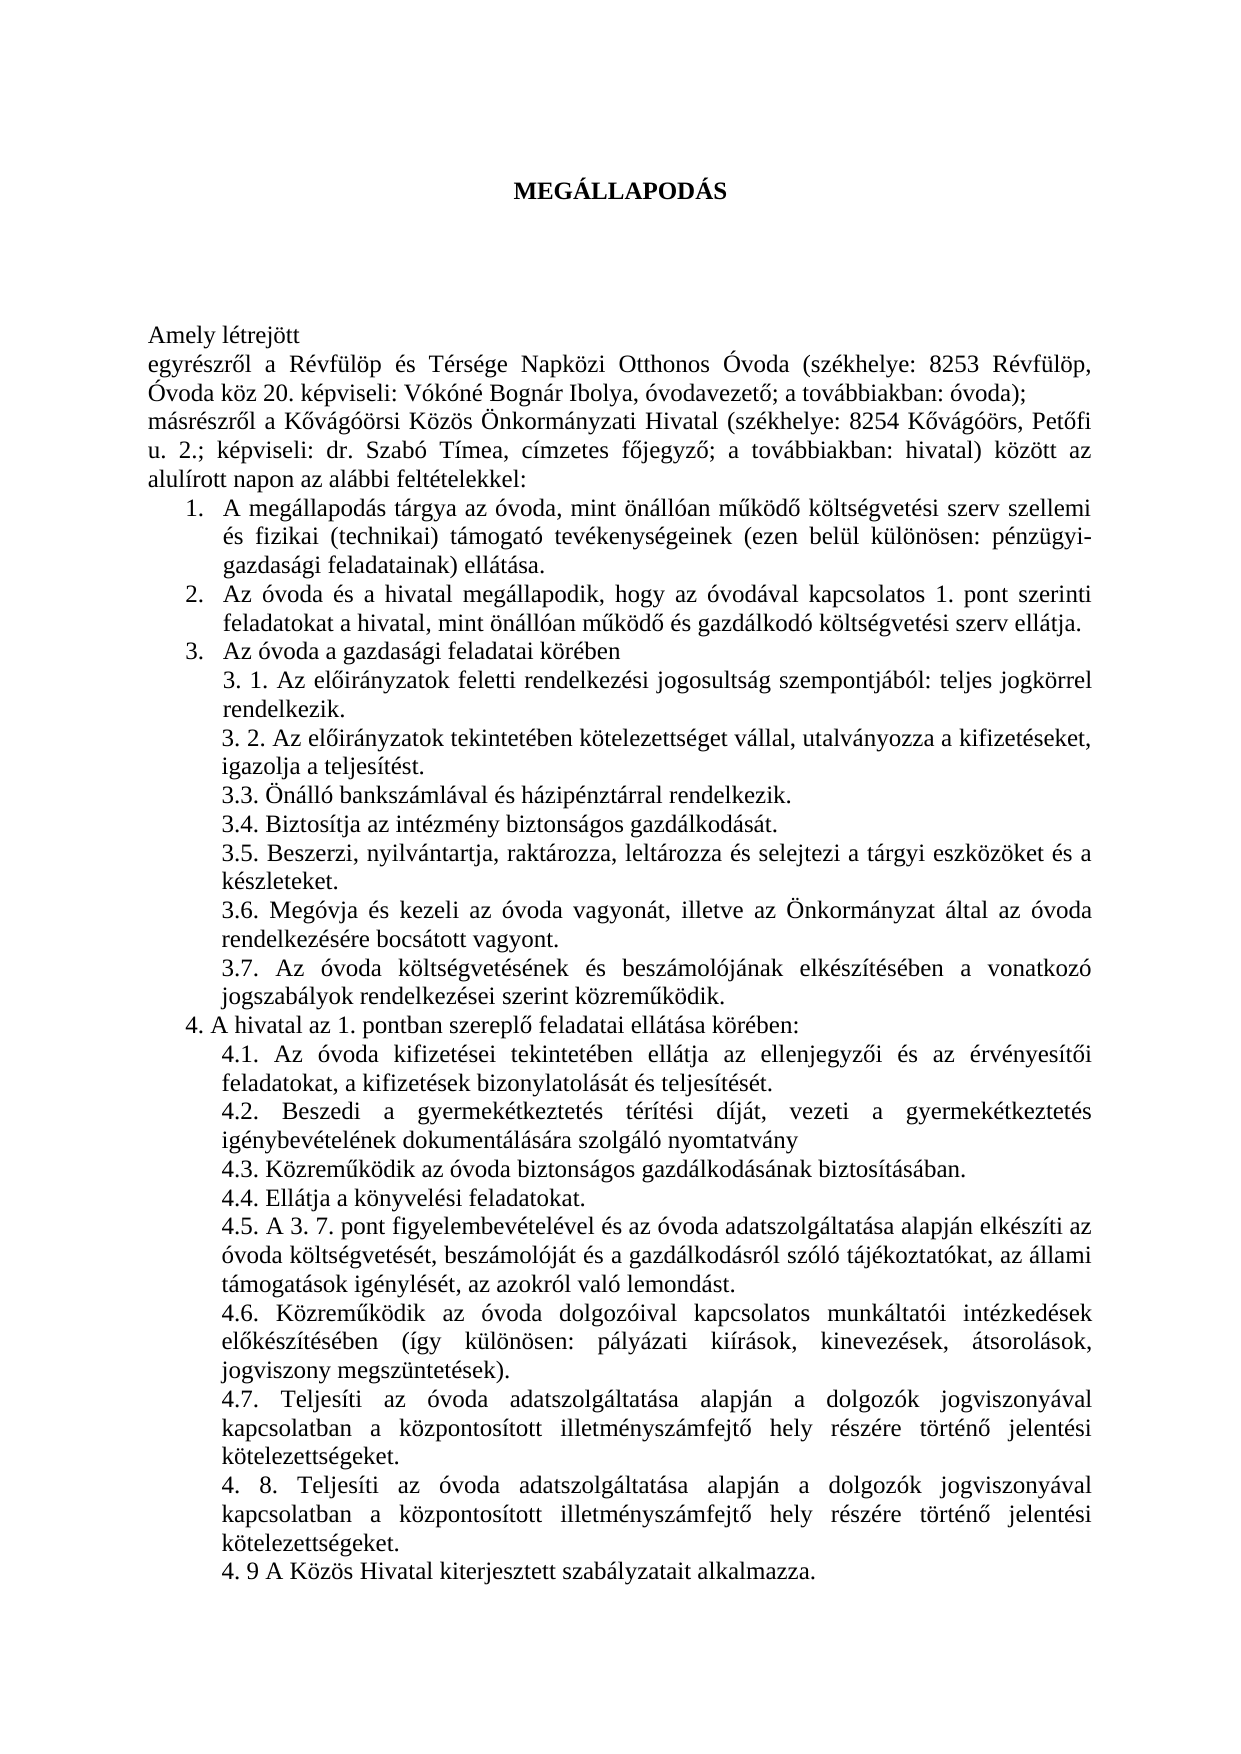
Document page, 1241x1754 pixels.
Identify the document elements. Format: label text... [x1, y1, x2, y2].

text 3.4. Biztosítja az intézmény biztonságos gazdálkodását. [185, 809, 1093, 838]
text 3.5. Beszerzi, nyilvántartja, raktározza, leltározza és selejtezi a tárgyi eszközöket és a készleteket. [221, 838, 1093, 895]
text 3.6. Megóvja és kezeli az óvoda vagyonát, illetve az Önkormányzat által az óvoda rendelkezésére bocsátott vagyont. [221, 895, 1093, 953]
text 4.2. Beszedi a gyermekétkeztetés térítési díját, vezeti a gyermekétkeztetés igénybevételének dokumentálására szolgáló nyomtatvány [221, 1096, 1093, 1154]
list A megállapodás tárgya az óvoda, mint önállóan működő költségvetési szerv szellemi és fizikai (technikai) támogató tevékenységeinek (ezen belül különösen: pénzügyi-gazdasági feladatainak) ellátása. [185, 493, 1093, 579]
text 4.7. Teljesíti az óvoda adatszolgáltatása alapján a dolgozók jogviszonyával kapcsolatban a központosított illetményszámfejtő hely részére történő jelentési kötelezettségeket. [221, 1384, 1093, 1470]
text másrészről a Kővágóörsi Közös Önkormányzati Hivatal (székhelye: 8254 Kővágóörs, Petőfi u. 2.; képviseli: dr. Szabó Tímea, címzetes főjegyző; a továbbiakban: hivatal) között az alulírott napon az alábbi feltételekkel: [148, 406, 1093, 493]
text egyrészről a Révfülöp és Térsége Napközi Otthonos Óvoda (székhelye: 8253 Révfülöp, Óvoda köz 20. képviseli: Vókóné Bognár Ibolya, óvodavezető; a továbbiakban: óvoda); [148, 349, 1093, 406]
list Az óvoda és a hivatal megállapodik, hogy az óvodával kapcsolatos 1. pont szerinti feladatokat a hivatal, mint önállóan működő és gazdálkodó költségvetési szerv ellátja. [185, 579, 1093, 636]
text 3.3. Önálló bankszámlával és házipénztárral rendelkezik. [221, 780, 1093, 809]
text hivatal az 1. pontban szereplő feladatai ellátása körében: [148, 1010, 1093, 1039]
text 4. 8. Teljesíti az óvoda adatszolgáltatása alapján a dolgozók jogviszonyával kapcsolatban a központosított illetményszámfejtő hely részére történő jelentési kötelezettségeket. [221, 1470, 1093, 1556]
text MEGÁLLAPODÁS [148, 176, 1093, 205]
text Amely létrejött [148, 320, 1093, 349]
text 3. 1. Az előirányzatok feletti rendelkezési jogosultság szempontjából: teljes jogkörrel rendelkezik. [223, 665, 1093, 723]
text 4.6. Közreműködik az óvoda dolgozóival kapcsolatos munkáltatói intézkedések előkészítésében (így különösen: pályázati kiírások, kinevezések, átsorolások, jogviszony megszüntetések). [221, 1298, 1093, 1384]
text 3.7. Az óvoda költségvetésének és beszámolójának elkészítésében a vonatkozó jogszabályok rendelkezései szerint közreműködik. [221, 953, 1093, 1010]
text 4.4. Ellátja a könyvelési feladatokat. [221, 1183, 1093, 1211]
text 4. 3. 7. pont figyelembevételével és az óvoda adatszolgáltatása alapján elkészíti az óvoda költségvetését, beszámolóját és a gazdálkodásról szóló tájékoztatókat, az állami támogatások igénylését, az azokról való lemondást. [221, 1211, 1093, 1298]
list Az óvoda a gazdasági feladatai körében [185, 636, 1093, 665]
text 4.1. Az óvoda kifizetései tekintetében ellátja az ellenjegyzői és az érvényesítői feladatokat, a kifizetések bizonylatolását és teljesítését. [221, 1039, 1093, 1096]
text 4.3. Közreműködik az óvoda biztonságos gazdálkodásának biztosításában. [221, 1154, 1093, 1183]
text 3. z előirányzatok tekintetében kötelezettséget vállal, utalványozza a kifizetéseket, igazolja a teljesítést. [221, 723, 1093, 780]
text 4. 9 A Közös Hivatal kiterjesztett szabályzatait alkalmazza. [221, 1556, 1093, 1585]
